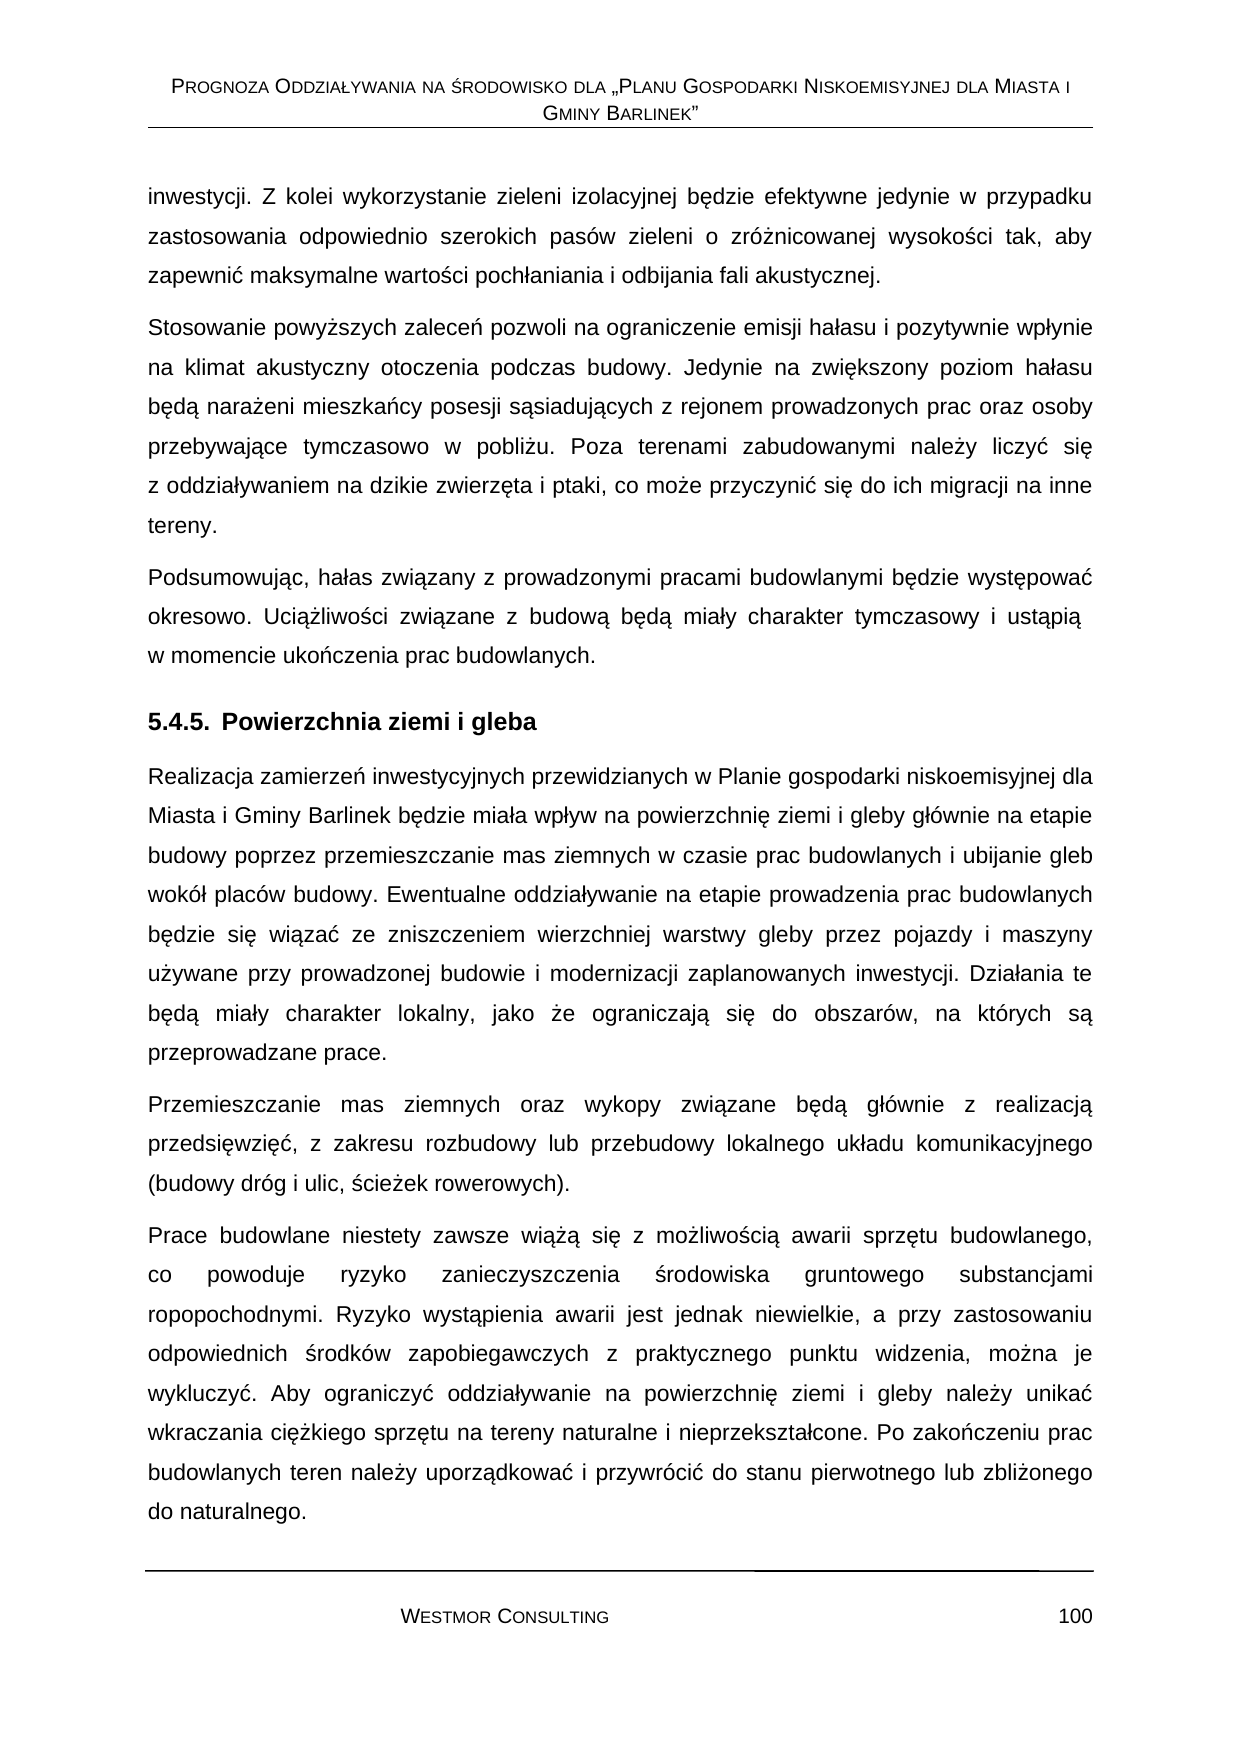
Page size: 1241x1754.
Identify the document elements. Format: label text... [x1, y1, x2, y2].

text Prace budowlane niestety zawsze wiążą się z możliwością awarii sprzętu budowlanego, co powoduje ryzyko zanieczyszczenia środowiska gruntowego substancjami ropopochodnymi. Ryzyko wystąpienia awarii jest jednak niewielkie, a przy zastosowaniu odpowiednich środków zapobiegawczych z praktycznego punktu widzenia, można je wykluczyć. Aby ograniczyć oddziaływanie na powierzchnię ziemi i gleby należy unikać wkraczania ciężkiego sprzętu na tereny naturalne i nieprzekształcone. Po zakończeniu prac budowlanych teren należy uporządkować i przywrócić do stanu pierwotnego lub zbliżonego do naturalnego. [148, 1222, 1093, 1524]
subtitle Powierzchnia ziemi i gleba [148, 707, 1093, 736]
text Stosowanie powyższych zaleceń pozwoli na ograniczenie emisji hałasu i pozytywnie wpłynie na klimat akustyczny otoczenia podczas budowy. Jedynie na zwiększony poziom hałasu będą narażeni mieszkańcy posesji sąsiadujących z rejonem prowadzonych prac oraz osoby przebywające tymczasowo w pobliżu. Poza terenami zabudowanymi należy liczyć się z oddziaływaniem na dzikie zwierzęta i ptaki, co może przyczynić się do ich migracji na inne tereny. [148, 314, 1093, 538]
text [148, 183, 1093, 288]
text Podsumowując, hałas związany z prowadzonymi pracami budowlanymi będzie występować okresowo. Uciążliwości związane z budową będą miały charakter tymczasowy i ustąpią w momencie ukończenia prac budowlanych. [148, 563, 1093, 669]
text Realizacja zamierzeń inwestycyjnych przewidzianych w Planie gospodarki niskoemisyjnej dla Miasta i Gminy Barlinek będzie miała wpływ na powierzchnię ziemi i gleby głównie na etapie budowy poprzez przemieszczanie mas ziemnych w czasie prac budowlanych i ubijanie gleb wokół placów budowy. Ewentualne oddziaływanie na etapie prowadzenia prac budowlanych będzie się wiązać ze zniszczeniem wierzchniej warstwy gleby przez pojazdy i maszyny używane przy prowadzonej budowie i modernizacji zaplanowanych inwestycji. Działania te będą miały charakter lokalny, jako że ograniczają się do obszarów, na których są przeprowadzane prace. [148, 763, 1093, 1065]
text Przemieszczanie mas ziemnych oraz wykopy związane będą głównie z realizacją przedsięwzięć, z zakresu rozbudowy lub przebudowy lokalnego układu komunikacyjnego (budowy dróg i ulic, ścieżek rowerowych). [148, 1091, 1093, 1196]
